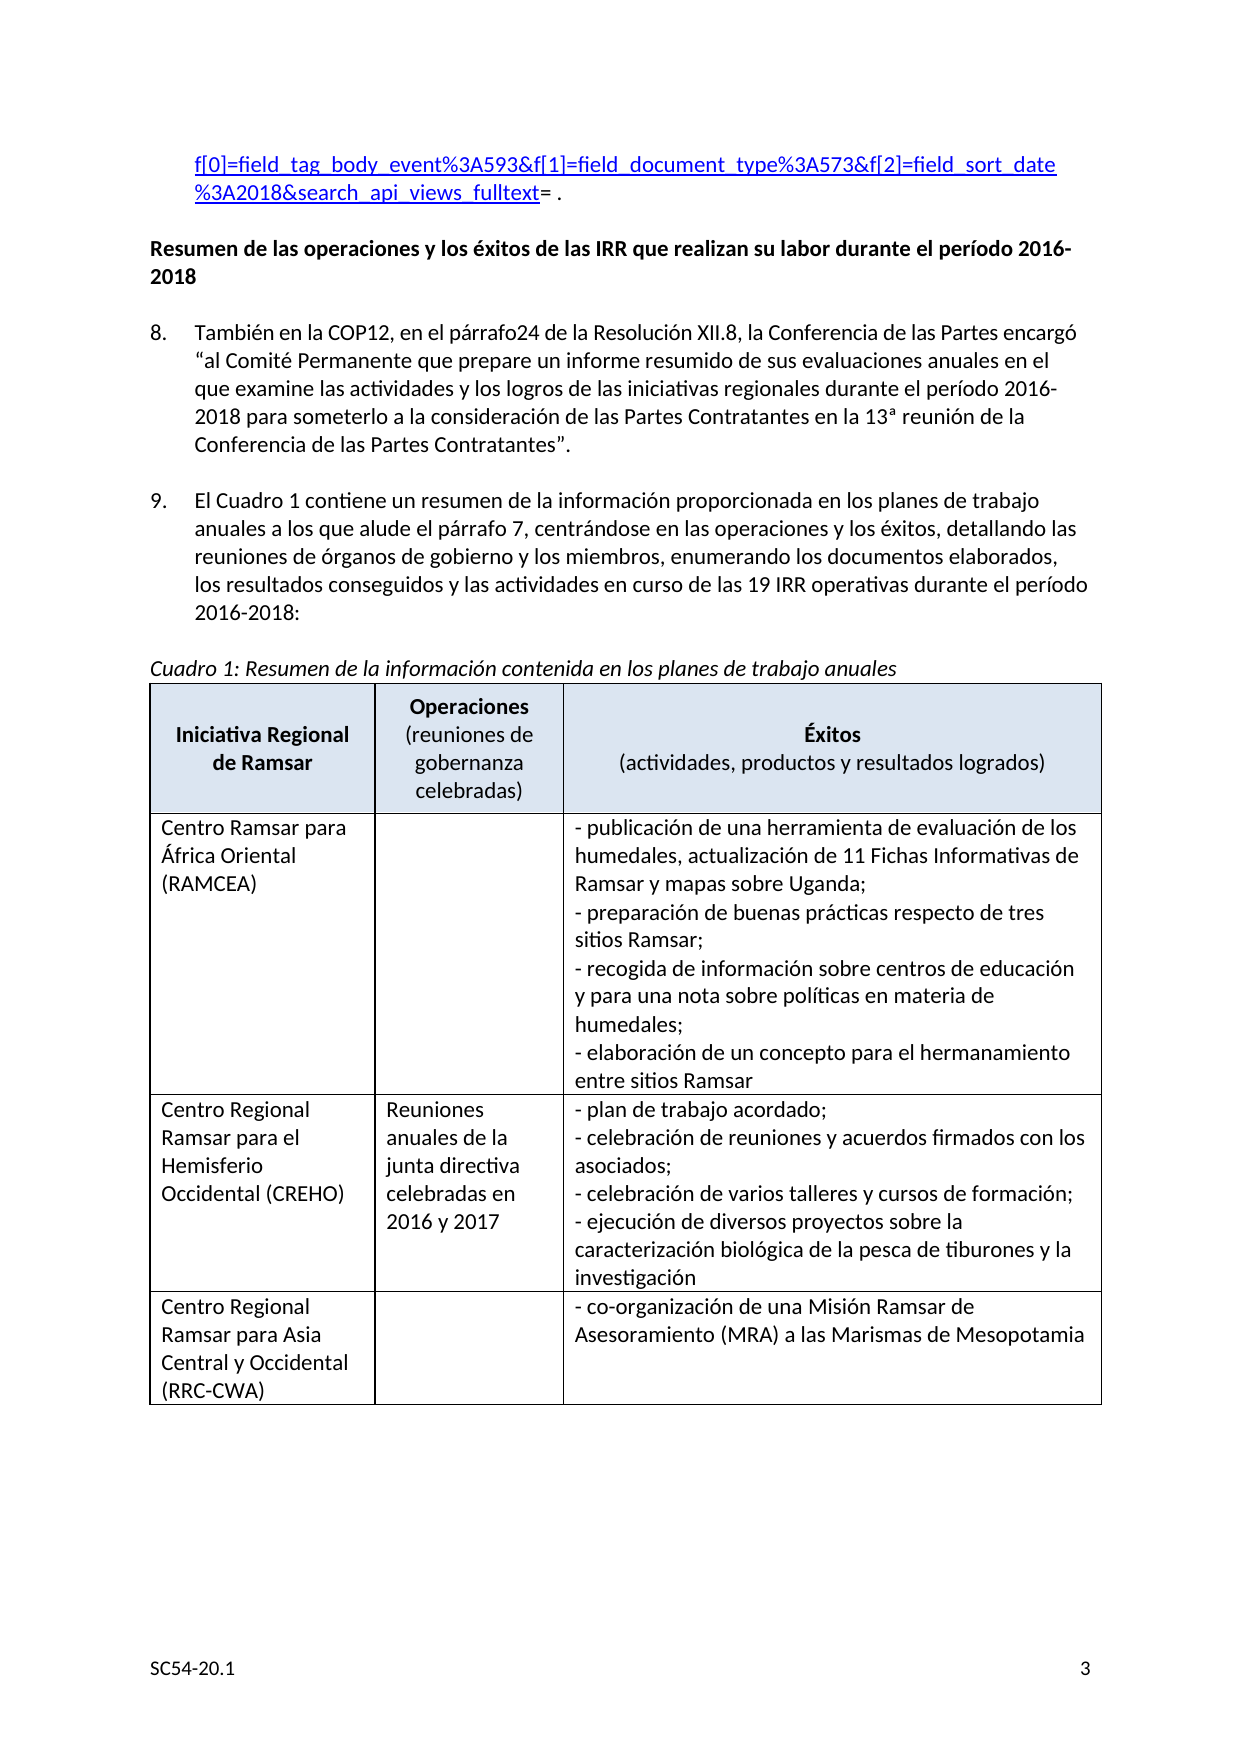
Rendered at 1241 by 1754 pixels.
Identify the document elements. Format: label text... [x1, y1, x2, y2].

table_cell Centro Regional Ramsar para Asia Central y Occidental (RRC-CWA) [151, 1292, 374, 1404]
table_cell [376, 1292, 563, 1404]
text 8. También en la COP12, en el párrafo24 de la Resolución XII.8, la Conferencia de las Partes encargó “al Comité Permanente que prepare un informe resumido de sus evaluaciones anuales en el que examine las actividades y los logros de las iniciativas regionales durante el período 2016-2018 para someterlo a la consideración de las Partes Contratantes en la 13ª reunión de la Conferencia de las Partes Contratantes”. [150, 318, 1090, 458]
text 9. El Cuadro 1 contiene un resumen de la información proporcionada en los planes de trabajo anuales a los que alude el párrafo 7, centrándose en las operaciones y los éxitos, detallando las reuniones de órganos de gobierno y los miembros, enumerando los documentos elaborados, los resultados conseguidos y las actividades en curso de las 19 IRR operativas durante el período 2016-2018: [150, 486, 1090, 626]
table_cell [376, 814, 563, 1094]
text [150, 150, 1090, 206]
text Cuadro 1: Resumen de la información contenida en los planes de trabajo anuales [150, 654, 1090, 682]
table_header Iniciativa Regional de Ramsar [151, 684, 374, 812]
table_cell Reuniones anuales de la junta directiva celebradas en 2016 y 2017 [376, 1095, 563, 1291]
table_cell Centro Ramsar para África Oriental (RAMCEA) [151, 814, 374, 1094]
table_cell Centro Regional Ramsar para el Hemisferio Occidental (CREHO) [151, 1095, 374, 1291]
text Resumen de las operaciones y los éxitos de las IRR que realizan su labor durante el período 2016-2018 [150, 234, 1090, 290]
table_header Operaciones (reuniones de gobernanza celebradas) [376, 684, 563, 812]
table_cell - publicación de una herramienta de evaluación de los humedales, actualización de 11 Fichas Informativas de Ramsar y mapas sobre Uganda; - preparación de buenas prácticas respecto de tres sitios Ramsar; - recogida de información sobre centros de educación y para una nota sobre políticas en materia de humedales; - elaboración de un concepto para el hermanamiento entre sitios Ramsar [564, 814, 1101, 1094]
table_header Éxitos (actividades, productos y resultados logrados) [564, 684, 1101, 812]
table_cell - plan de trabajo acordado; - celebración de reuniones y acuerdos firmados con los asociados; - celebración de varios talleres y cursos de formación; - ejecución de diversos proyectos sobre la caracterización biológica de la pesca de tiburones y la investigación [564, 1095, 1101, 1291]
table_cell - co-organización de una Misión Ramsar de Asesoramiento (MRA) a las Marismas de Mesopotamia [564, 1292, 1101, 1404]
